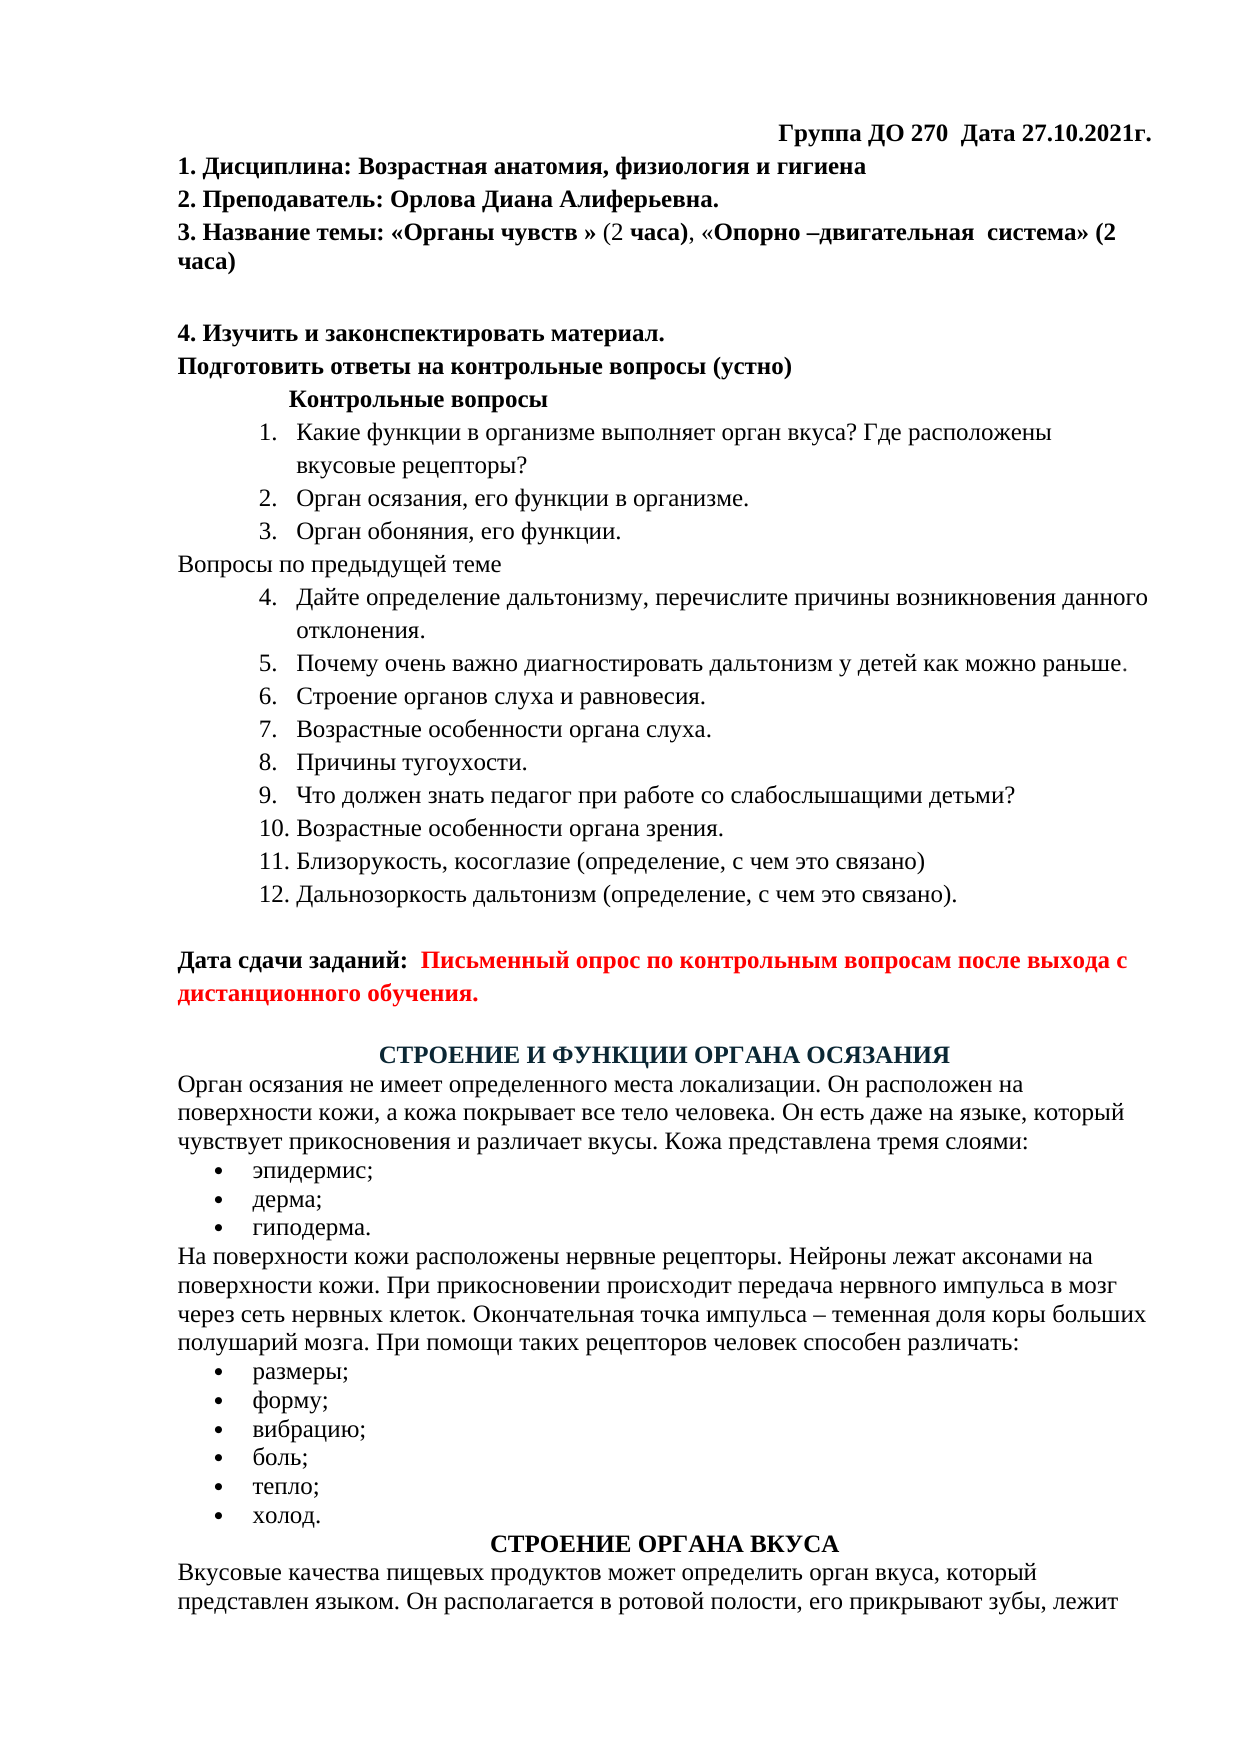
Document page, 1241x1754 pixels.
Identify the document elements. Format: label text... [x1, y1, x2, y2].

text Вопросы по предыдущей теме [177, 549, 1152, 578]
list Причины тугоухости. [258, 747, 1152, 776]
list форму; [215, 1385, 1152, 1414]
list боль; [215, 1442, 1152, 1471]
list эпидермис; [215, 1155, 1152, 1184]
text СТРОЕНИЕ ОРГАНА ВКУСА [177, 1529, 1152, 1557]
list Почему очень важно диагностировать дальтонизм у детей как можно раньше. [258, 648, 1152, 677]
text 3. Название темы: «Органы чувств » (2 часа), «Опорно –двигательная система» (2 часа) [177, 217, 1152, 275]
list холод. [215, 1500, 1152, 1529]
list тепло; [215, 1471, 1152, 1500]
list Какие функции в организме выполняет орган вкуса? Где расположены вкусовые рецепторы? [258, 417, 1152, 479]
subtitle 4. Изучить и законспектировать материал. [177, 318, 1152, 347]
subtitle Подготовить ответы на контрольные вопросы (устно) [177, 351, 1152, 379]
list вибрацию; [215, 1414, 1152, 1442]
list Дальнозоркость дальтонизм (определение, с чем это связано). [258, 879, 1152, 908]
list Возрастные особенности органа зрения. [258, 813, 1152, 842]
text 2. Преподаватель: Орлова Диана Алиферьевна. [177, 184, 1152, 213]
text На поверхности кожи расположены нервные рецепторы. Нейроны лежат аксонами на поверхности кожи. При прикосновении происходит передача нервного импульса в мозг через сеть нервных клеток. Окончательная точка импульса – теменная доля коры больших полушарий мозга. При помощи таких рецепторов человек способен различать: [177, 1241, 1152, 1356]
text Орган осязания не имеет определенного места локализации. Он расположен на поверхности кожи, а кожа покрывает все тело человека. Он есть даже на языке, который чувствует прикосновения и различает вкусы. Кожа представлена тремя слоями: [177, 1069, 1152, 1155]
list дерма; [215, 1184, 1152, 1212]
list Возрастные особенности органа слуха. [258, 714, 1152, 743]
list Орган осязания, его функции в организме. [258, 483, 1152, 512]
text 1. Дисциплина: Возрастная анатомия, физиология и гигиена [177, 151, 1152, 180]
text СТРОЕНИЕ И ФУНКЦИИ ОРГАНА ОСЯЗАНИЯ [177, 1040, 1152, 1069]
list размеры; [215, 1356, 1152, 1385]
list Что должен знать педагог при работе со слабослышащими детьми? [258, 780, 1152, 809]
list Дайте определение дальтонизму, перечислите причины возникновения данного отклонения. [258, 582, 1152, 644]
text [177, 1557, 1152, 1615]
subtitle Контрольные вопросы [215, 384, 1152, 413]
text Группа ДО 270 Дата 27.10.2021г. [177, 118, 1152, 147]
list Орган обоняния, его функции. [258, 516, 1152, 545]
list Близорукость, косоглазие (определение, с чем это связано) [258, 846, 1152, 875]
list Строение органов слуха и равновесия. [258, 681, 1152, 710]
list гиподерма. [215, 1212, 1152, 1241]
text Дата сдачи заданий: Письменный опрос по контрольным вопросам после выхода с дистанционного обучения. [177, 945, 1152, 1007]
